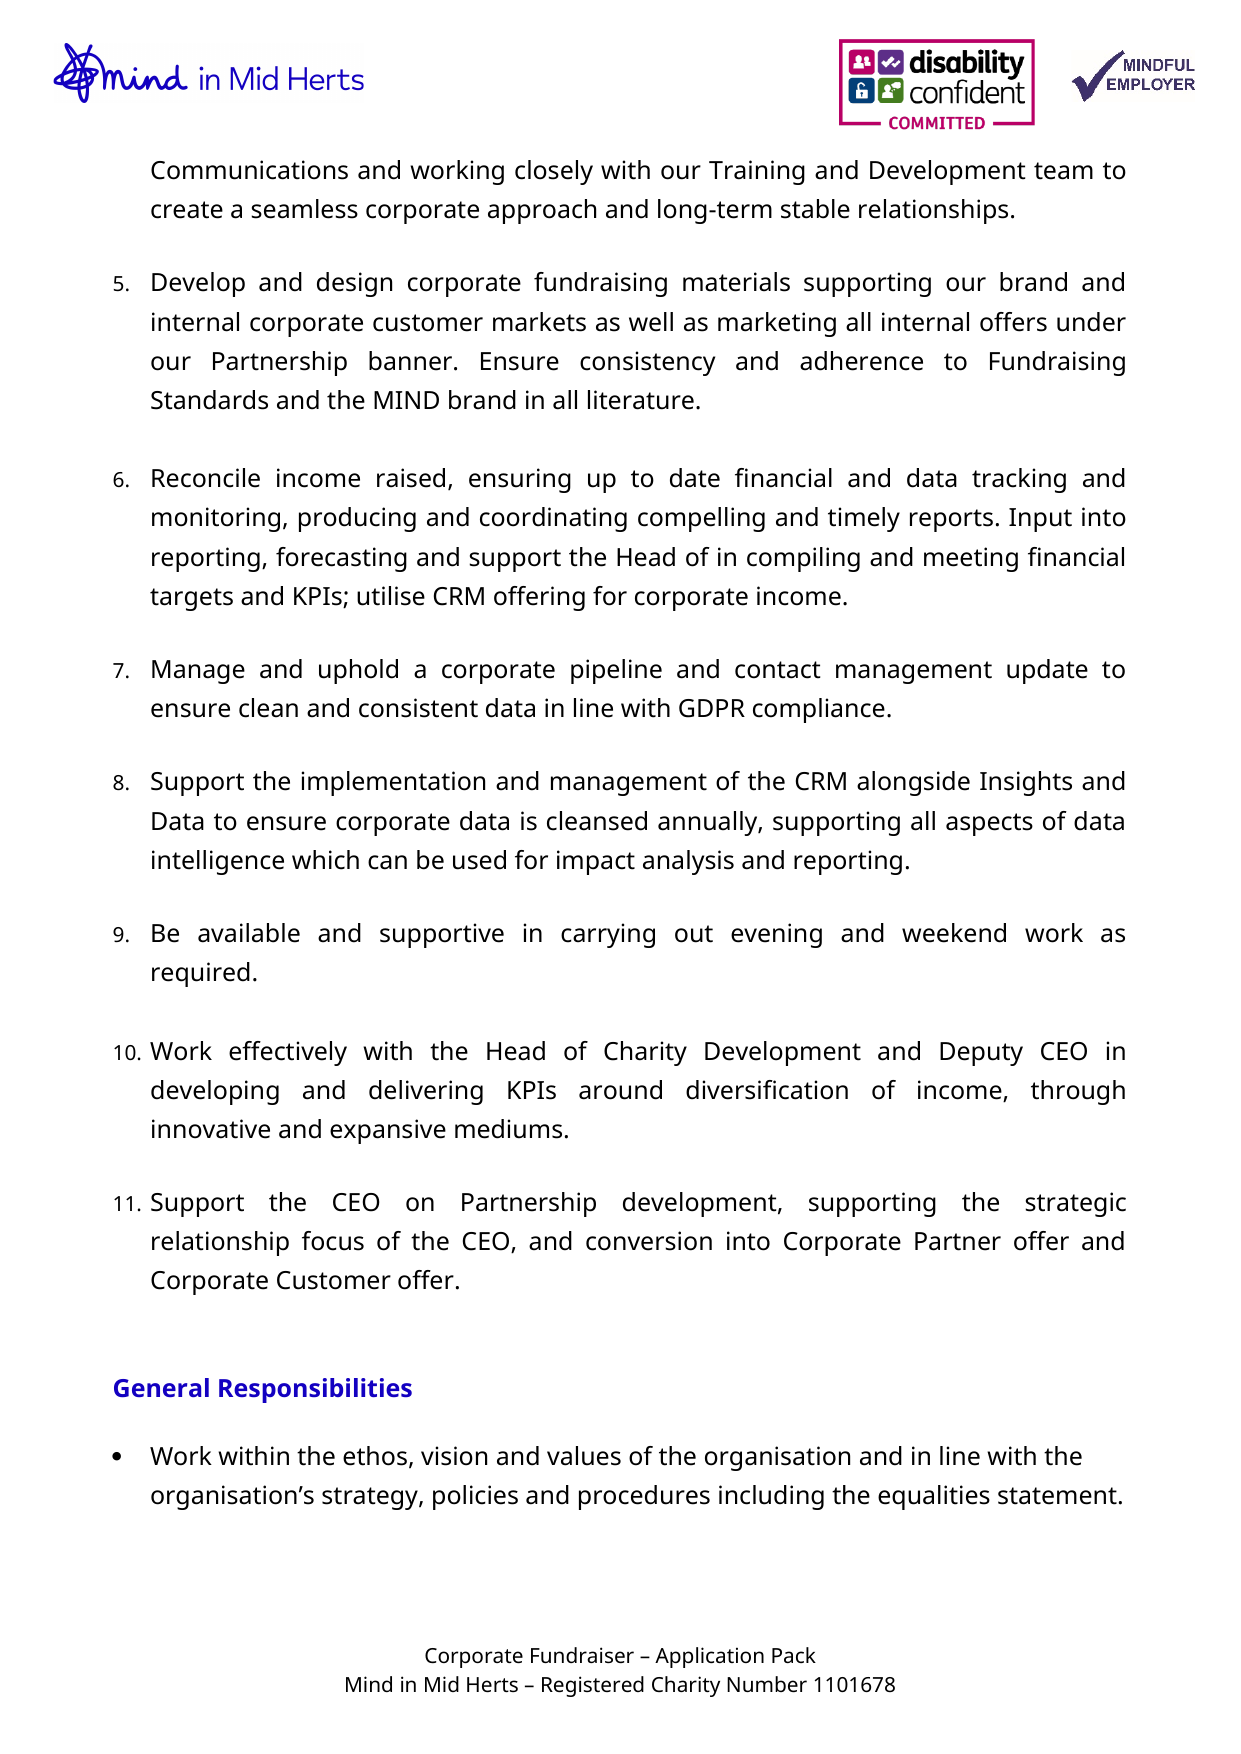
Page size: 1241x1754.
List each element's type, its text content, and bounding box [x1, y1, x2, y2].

list Develop and design corporate fundraising materials supporting our brand and internal corporate customer markets as well as marketing all internal offers under our Partnership banner. Ensure consistency and adherence to Fundraising Standards and the MIND brand in all literature. [112, 265, 1128, 417]
list Support the CEO on Partnership development, supporting the strategic relationship focus of the CEO, and conversion into Corporate Partner offer and Corporate Customer offer. [112, 1185, 1128, 1297]
picture [53, 43, 364, 103]
list Manage and uphold a corporate pipeline and contact management update to ensure clean and consistent data in line with GDPR compliance. [112, 652, 1128, 725]
list Be available and supportive in carrying out evening and weekend work as required. [112, 916, 1128, 989]
list Work effectively with the Head of Charity Development and Deputy CEO in developing and delivering KPIs around diversification of income, through innovative and expansive mediums. [112, 1033, 1128, 1146]
list Support the implementation and management of the CRM alongside Insights and Data to ensure corporate data is cleansed annually, supporting all aspects of data intelligence which can be used for impact analysis and reporting. [112, 764, 1128, 876]
list Reconcile income raised, ensuring up to date financial and data tracking and monitoring, producing and coordinating compelling and timely reports. Input into reporting, forecasting and support the Head of in compiling and meeting financial targets and KPIs; utilise CRM offering for corporate income. [112, 461, 1128, 612]
list Work within the ethos, vision and values of the organisation and in line with the organisation’s strategy, policies and procedures including the equalities statement. [112, 1438, 1128, 1512]
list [112, 153, 1128, 226]
picture [838, 39, 1035, 134]
picture [1071, 50, 1195, 102]
text General Responsibilities [112, 1370, 1128, 1404]
